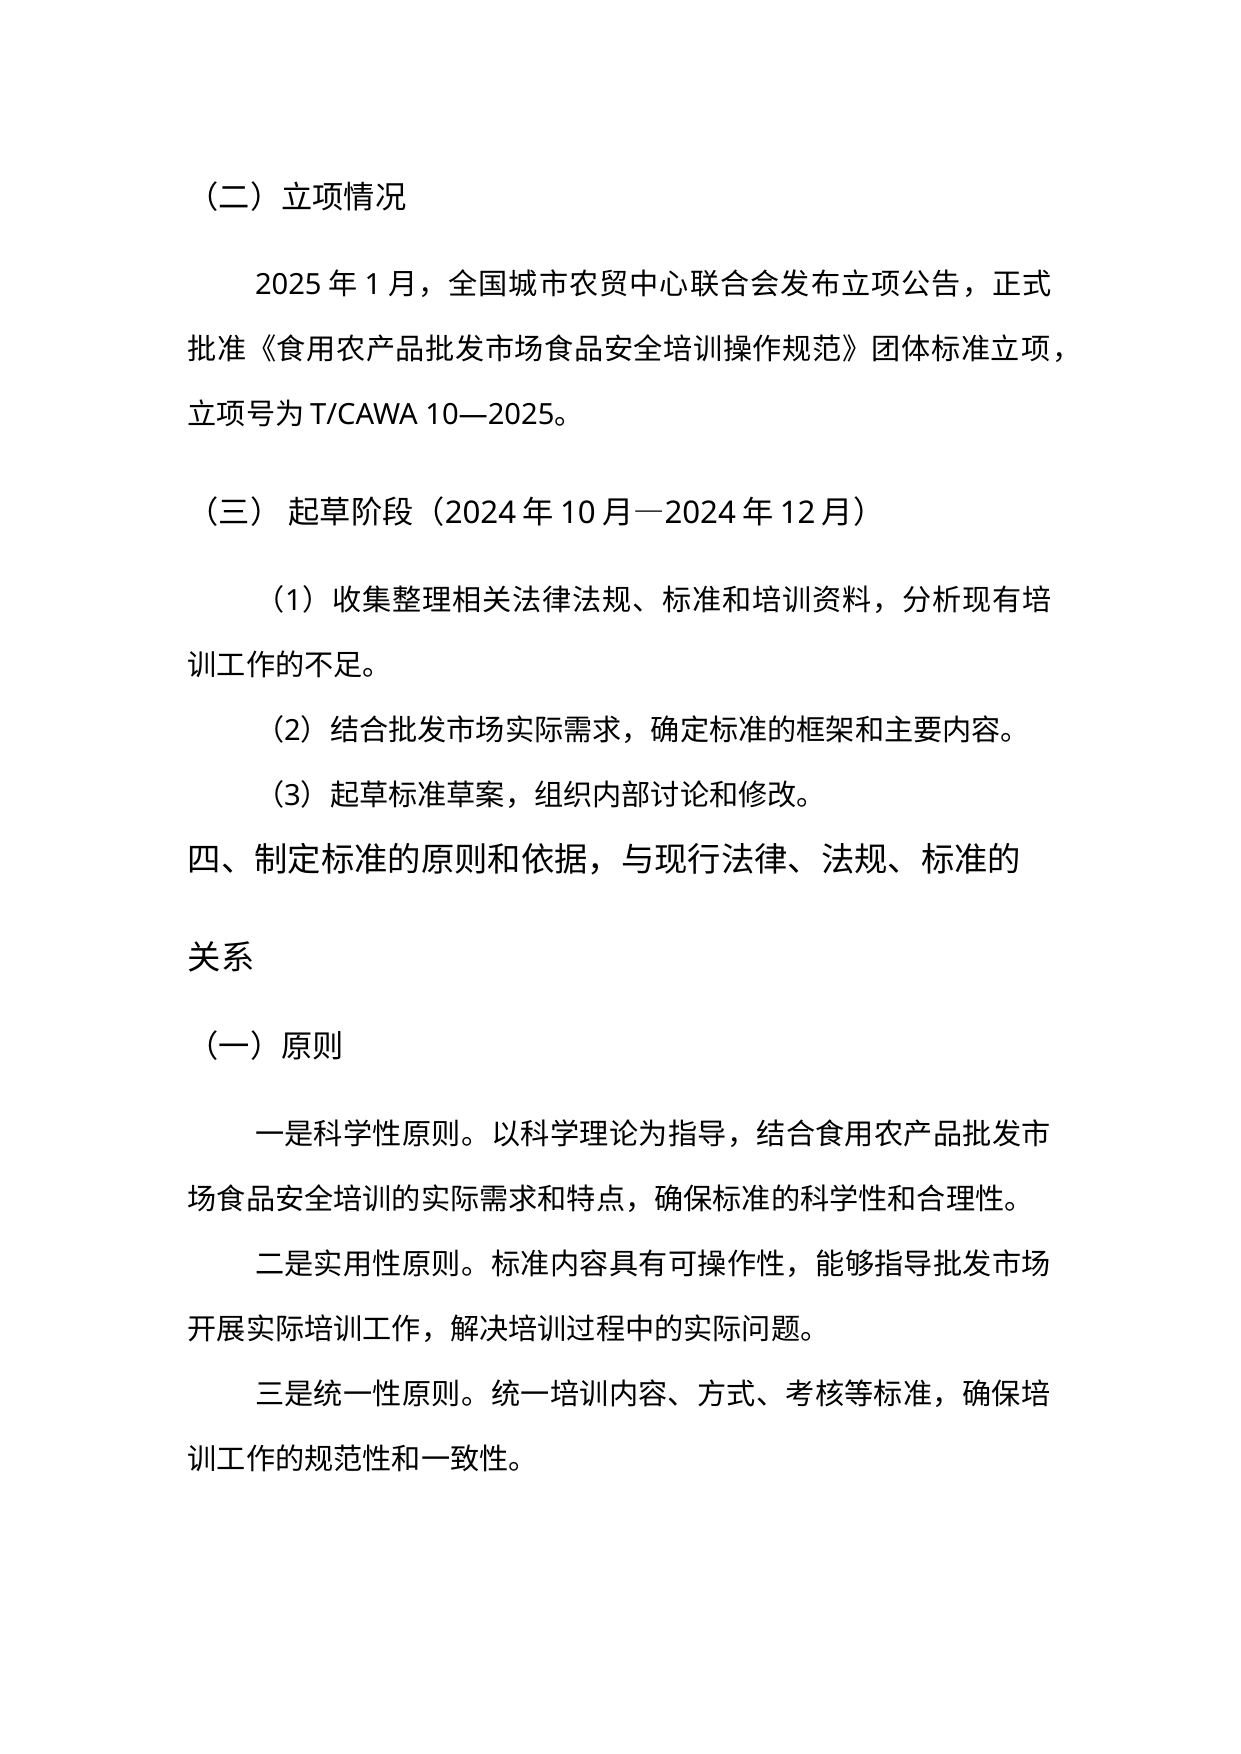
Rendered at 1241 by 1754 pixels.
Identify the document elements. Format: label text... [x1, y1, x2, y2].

subtitle 起草阶段（2024年10月—2024年12月） [187, 477, 1053, 542]
text （1）收集整理相关法律法规、标准和培训资料，分析现有培训工作的不足。 [187, 565, 1053, 695]
subtitle 四、制定标准的原则和依据，与现行法律、法规、标准的关系 [187, 825, 1053, 987]
subtitle （二）立项情况 [187, 162, 1053, 227]
subtitle （一）原则 [187, 1011, 1053, 1076]
text （3）起草标准草案，组织内部讨论和修改。 [187, 760, 1053, 825]
text 一是科学性原则。以科学理论为指导，结合食用农产品批发市场食品安全培训的实际需求和特点，确保标准的科学性和合理性。 [187, 1099, 1053, 1229]
text 二是实用性原则。标准内容具有可操作性，能够指导批发市场开展实际培训工作，解决培训过程中的实际问题。 [187, 1229, 1053, 1359]
text 三是统一性原则。统一培训内容、方式、考核等标准，确保培训工作的规范性和一致性。 [187, 1359, 1053, 1489]
text 2025年1月，全国城市农贸中心联合会发布立项公告，正式批准《食用农产品批发市场食品安全培训操作规范》团体标准立项，立项号为T/CAWA 10—2025。 [187, 249, 1053, 444]
text （2）结合批发市场实际需求，确定标准的框架和主要内容。 [187, 695, 1053, 760]
